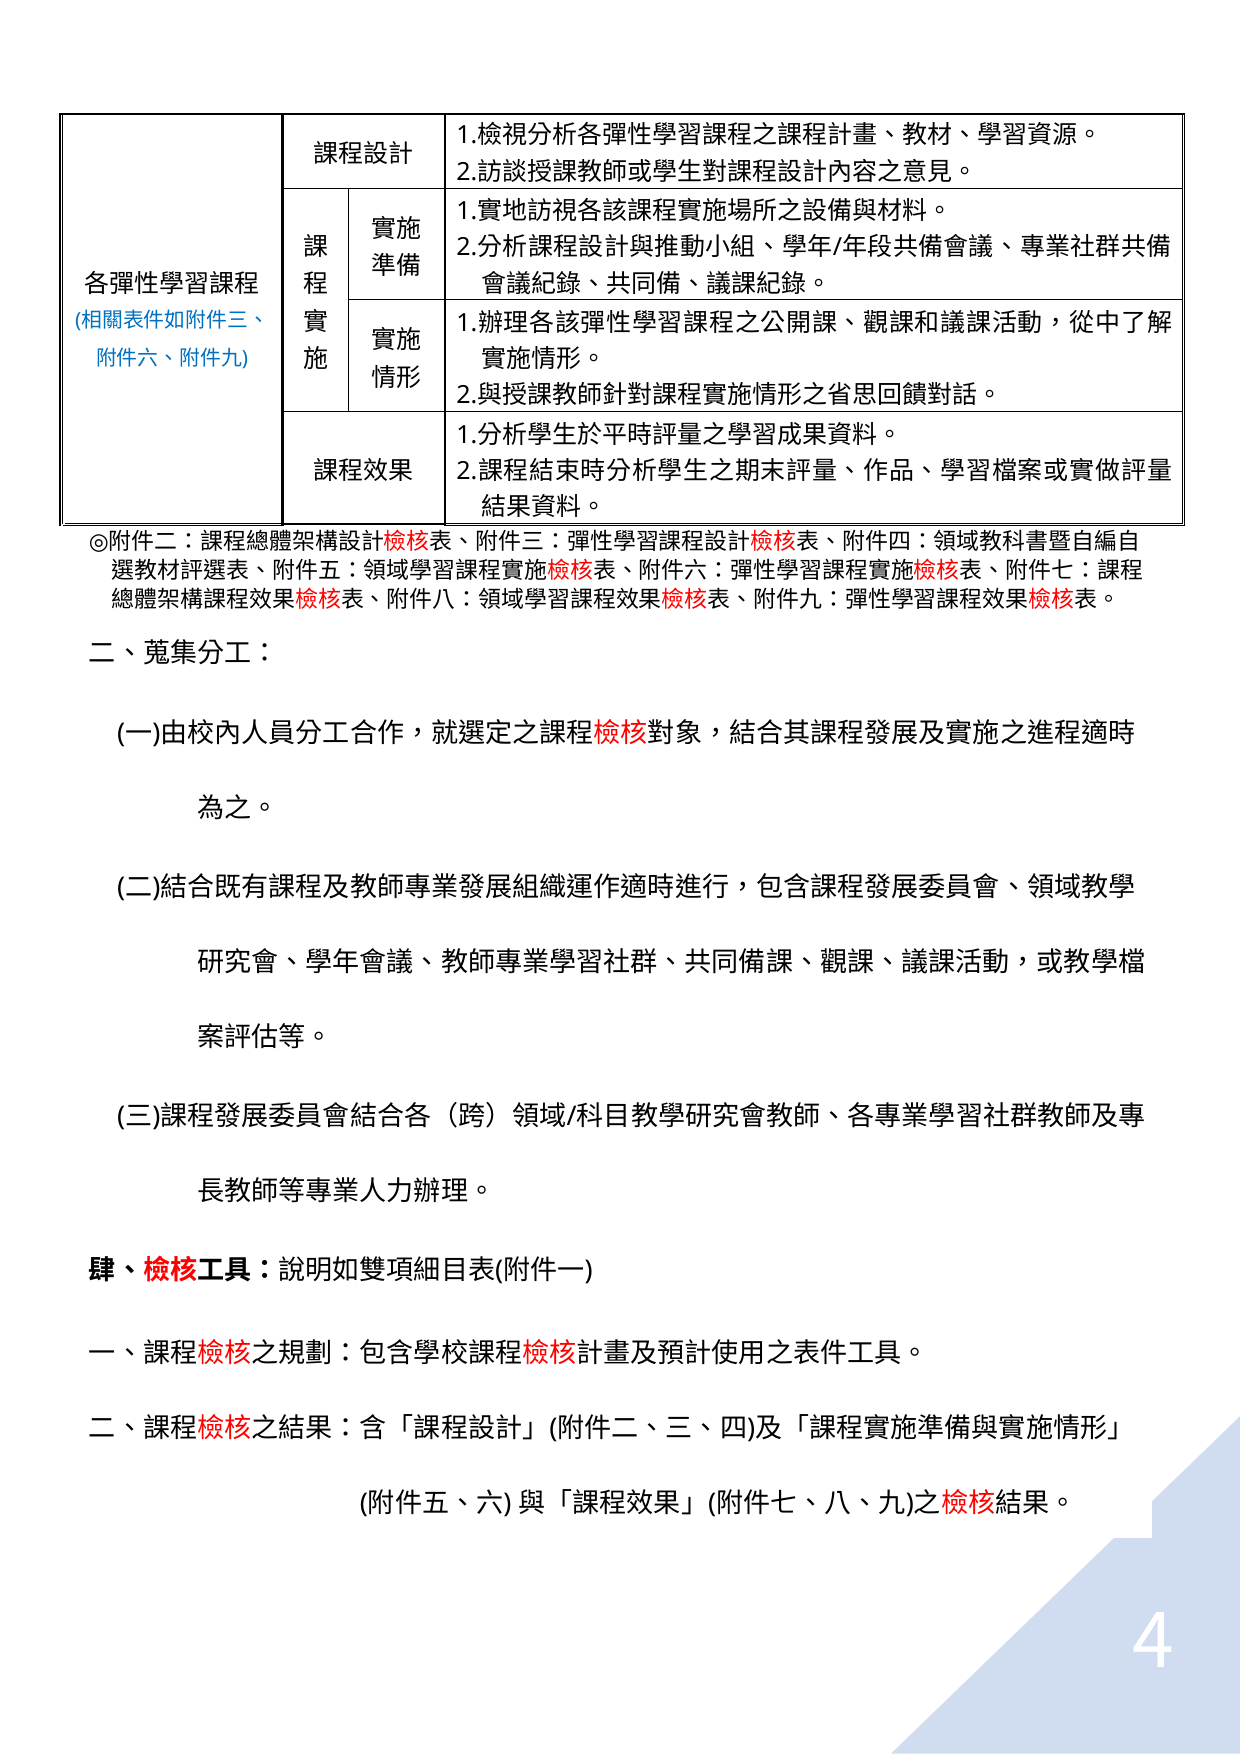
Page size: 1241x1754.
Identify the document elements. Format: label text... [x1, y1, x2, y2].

table_cell 1.實地訪視各該課程實施場所之設備與材料。 2.分析課程設計與推動小組、學年/年段共備會議、專業社群共備會議紀錄、共同備、議課紀錄。 [446, 189, 1182, 299]
table_cell 1.檢視分析各彈性學習課程之課程計畫、教材、學習資源。 2.訪談授課教師或學生對課程設計內容之意見。 [446, 115, 1182, 187]
text 肆、檢核工具：說明如雙項細目表(附件一) [89, 1230, 1152, 1305]
text (二)結合既有課程及教師專業發展組織運作適時進行，包含課程發展委員會、領域教學研究會、學年會議、教師專業學習社群、共同備課、觀課、議課活動，或教學檔案評估等。 [89, 847, 1152, 1072]
table_cell 課程實施 [284, 189, 348, 411]
text 二、蒐集分工： [89, 614, 1152, 689]
table_cell 1.分析學生於平時評量之學習成果資料。 2.課程結束時分析學生之期末評量、作品、學習檔案或實做評量結果資料。 [446, 412, 1182, 523]
text 二、課程檢核之結果：含「課程設計」(附件二、三、四)及「課程實施準備與實施情形」(附件五、六) 與「課程效果」(附件七、八、九)之檢核結果。 [89, 1388, 1152, 1538]
table_cell 課程效果 [284, 412, 444, 523]
text ◎附件二：課程總體架構設計檢核表、附件三：彈性學習課程設計檢核表、附件四：領域教科書暨自編自選教材評選表、附件五：領域學習課程實施檢核表、附件六：彈性學習課程實施檢核表、附件七：課程總體架構課程效果檢核表、附件八：領域學習課程效果檢核表、附件九：彈性學習課程效果檢核表。 [89, 526, 1152, 614]
text (一)由校內人員分工合作，就選定之課程檢核對象，結合其課程發展及實施之進程適時為之。 [89, 693, 1152, 843]
table_cell 課程設計 [284, 115, 444, 187]
table_cell 實施 準備 [349, 189, 444, 299]
table_cell 1.辦理各該彈性學習課程之公開課、觀課和議課活動，從中了解實施情形。 2.與授課教師針對課程實施情形之省思回饋對話。 [446, 300, 1182, 411]
table_cell 各彈性學習課程 (相關表件如附件三、附件六、附件九) [63, 115, 281, 523]
text (三)課程發展委員會結合各（跨）領域/科目教學研究會教師、各專業學習社群教師及專長教師等專業人力辦理。 [89, 1076, 1152, 1226]
text 一、課程檢核之規劃：包含學校課程檢核計畫及預計使用之表件工具。 [89, 1313, 1152, 1388]
table_cell 實施 情形 [349, 300, 444, 411]
